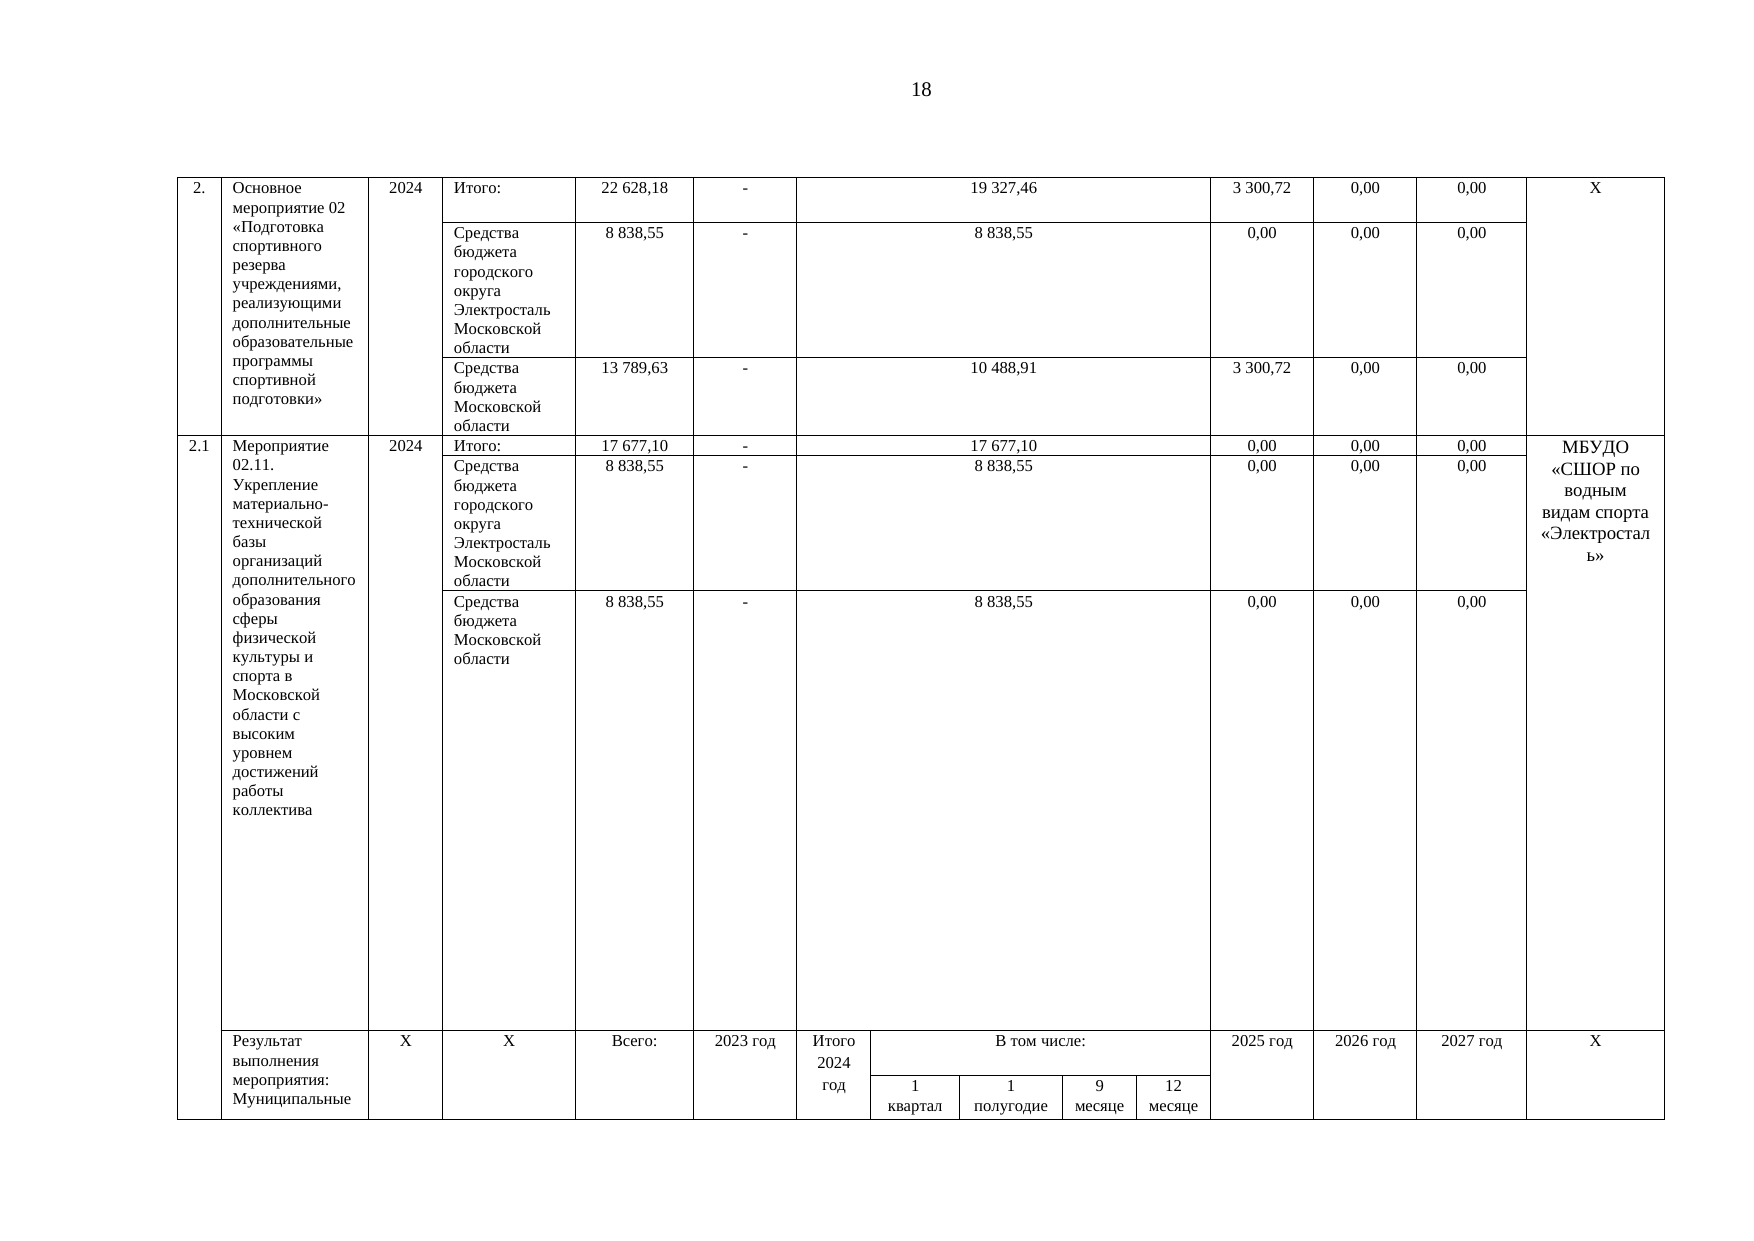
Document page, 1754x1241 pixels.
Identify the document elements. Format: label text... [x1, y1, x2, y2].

table_cell Всего: [576, 1031, 693, 1119]
table_cell Итого: [443, 436, 575, 455]
table_cell 0,00 [1314, 591, 1416, 1030]
table_cell Средства бюджета Московской области [443, 591, 575, 1030]
table_cell 0,00 [1417, 456, 1526, 590]
table_cell 2023 год [694, 1031, 796, 1119]
table_cell Х [443, 1031, 575, 1119]
table_cell Средства бюджета Московской области [443, 358, 575, 435]
table_cell Средства бюджета городского округа Электросталь Московской области [443, 456, 575, 590]
table_cell 2027 год [1417, 1031, 1526, 1119]
table_cell 3 300,72 [1211, 178, 1313, 222]
table_cell 0,00 [1417, 178, 1526, 222]
table_cell 2. [178, 178, 221, 435]
table_cell Средства бюджета городского округа Электросталь Московской области [443, 223, 575, 357]
table_cell 0,00 [1417, 591, 1526, 1030]
table_cell - [694, 591, 796, 1030]
table_cell 19 327,46 [797, 178, 1210, 222]
table_cell 8 838,55 [797, 456, 1210, 590]
table_cell Х [1527, 1031, 1664, 1119]
table_cell - [694, 358, 796, 435]
table_cell 10 488,91 [797, 358, 1210, 435]
table_cell 8 838,55 [576, 456, 693, 590]
table_cell В том числе: [871, 1031, 1210, 1075]
table_cell 1 квартал [871, 1076, 959, 1119]
table_cell - [694, 223, 796, 357]
table_cell 9 месяцев [1063, 1076, 1136, 1119]
table_cell - [694, 456, 796, 590]
table_cell 0,00 [1211, 456, 1313, 590]
table_cell 0,00 [1314, 436, 1416, 455]
table_cell 13 789,63 [576, 358, 693, 435]
table_cell 2.1 [178, 436, 221, 1119]
table_cell МБУДО «СШОР по водным видам спорта «Электросталь» [1527, 436, 1664, 1030]
table_cell 8 838,55 [797, 591, 1210, 1030]
table_cell 0,00 [1211, 223, 1313, 357]
table_cell 2026 год [1314, 1031, 1416, 1119]
table_cell 8 838,55 [797, 223, 1210, 357]
table_cell 3 300,72 [1211, 358, 1313, 435]
table_cell 0,00 [1211, 591, 1313, 1030]
table_cell 0,00 [1417, 358, 1526, 435]
table_cell 0,00 [1314, 456, 1416, 590]
table_cell 0,00 [1314, 178, 1416, 222]
table_cell 17 677,10 [797, 436, 1210, 455]
table_cell 0,00 [1314, 358, 1416, 435]
table_cell - [694, 436, 796, 455]
table_cell 0,00 [1211, 436, 1313, 455]
table_cell Мероприятие 02.11. Укрепление материально-технической базы организаций дополнительного образования сферы физической культуры и спорта в Московской области с высоким уровнем достижений работы коллектива [222, 436, 368, 1030]
table_cell 2024 [369, 178, 442, 435]
table_cell 0,00 [1417, 223, 1526, 357]
table_cell 0,00 [1417, 436, 1526, 455]
table_cell Х [369, 1031, 442, 1119]
table_cell - [694, 178, 796, 222]
table_cell 0,00 [1314, 223, 1416, 357]
table_cell 1 полугодие [960, 1076, 1062, 1119]
table_cell 12 месяцев [1137, 1076, 1210, 1119]
table_cell 8 838,55 [576, 591, 693, 1030]
table_cell 22 628,18 [576, 178, 693, 222]
table_cell 8 838,55 [576, 223, 693, 357]
table_cell Основное мероприятие 02 «Подготовка спортивного резерва учреждениями, реализующими дополнительные образовательные программы спортивной подготовки» [222, 178, 368, 435]
table_cell 2024 [369, 436, 442, 1030]
table_cell 2025 год [1211, 1031, 1313, 1119]
table_cell 17 677,10 [576, 436, 693, 455]
table_cell Итого: [443, 178, 575, 222]
table_cell Х [1527, 178, 1664, 435]
table_cell Итого 2024 год [797, 1031, 870, 1119]
